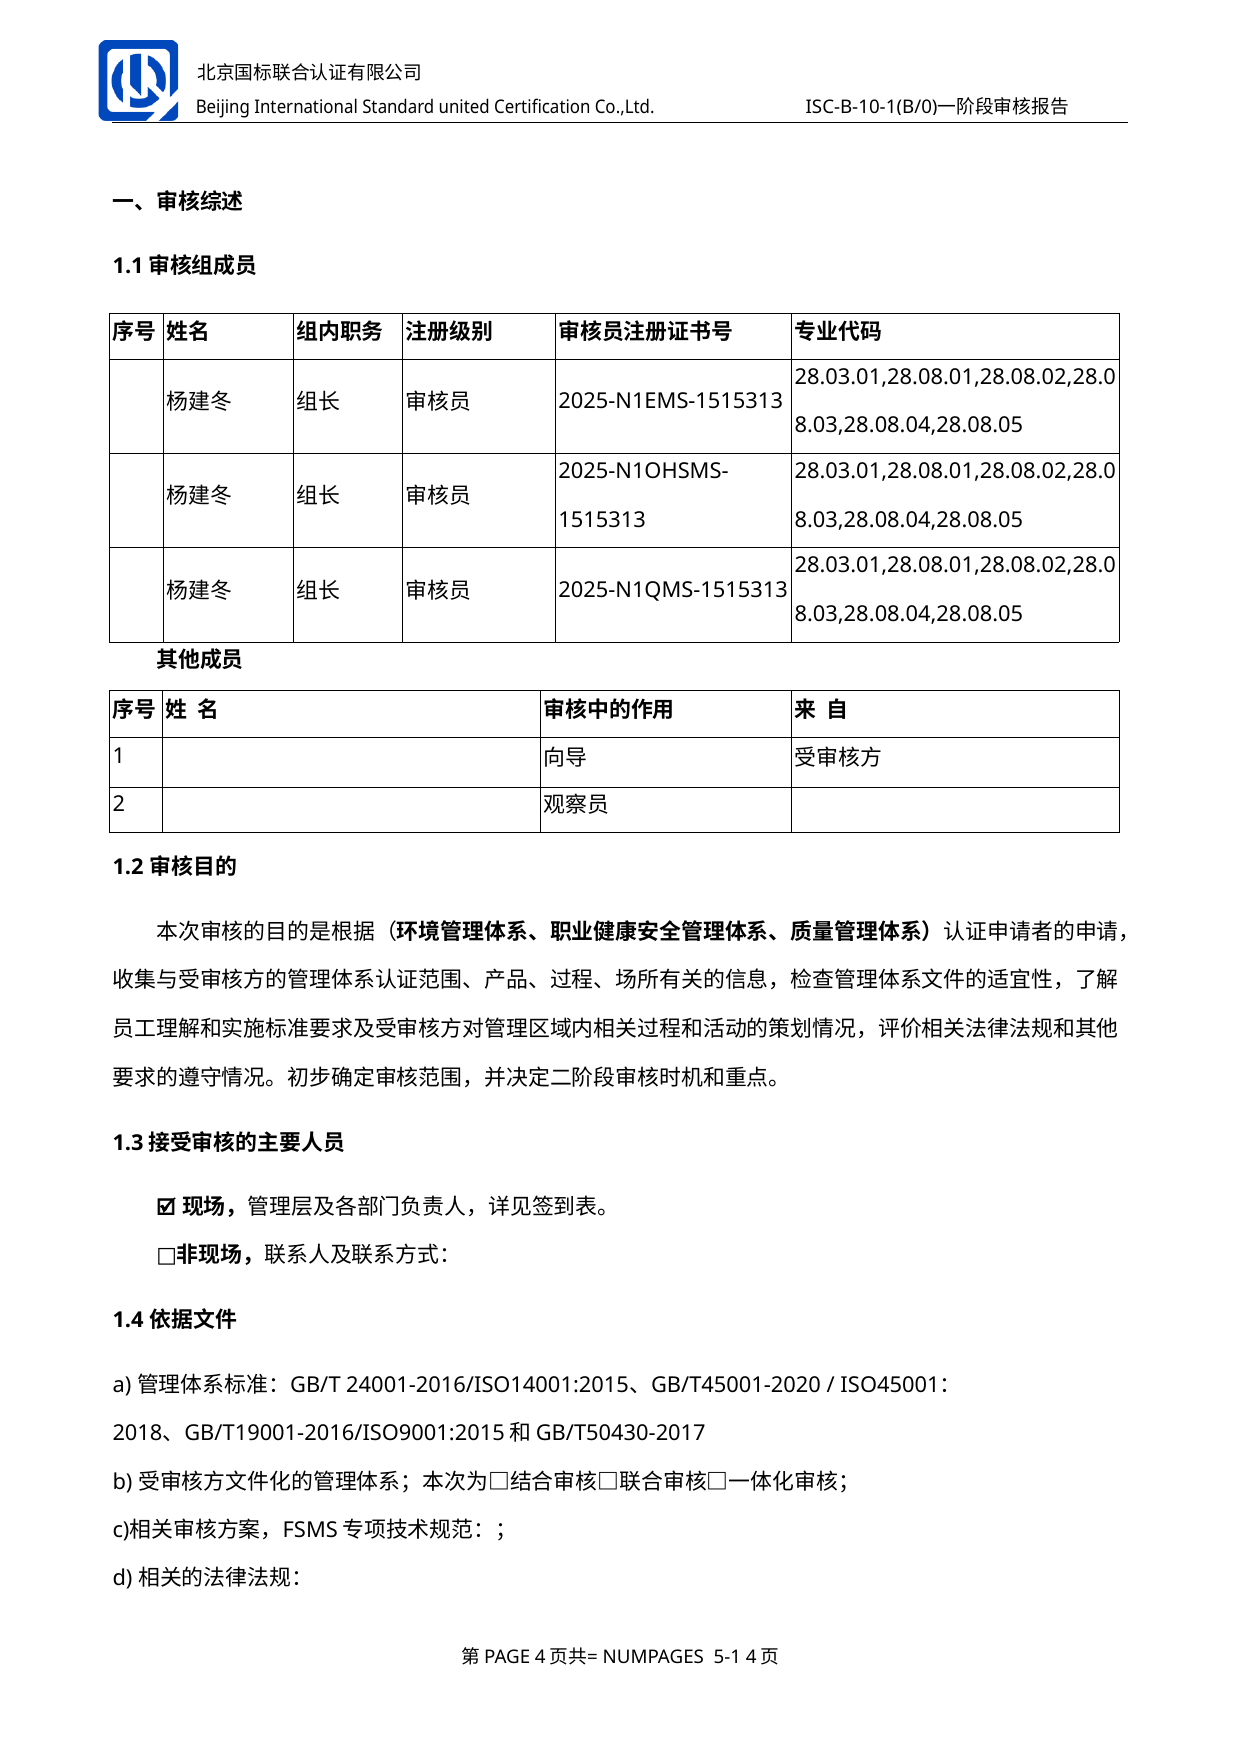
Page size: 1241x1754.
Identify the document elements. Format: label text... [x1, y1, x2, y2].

table_header 专业代码 [792, 314, 1119, 359]
table_header 序号 [110, 691, 162, 736]
text 1.2 审核目的 [112, 849, 1128, 881]
table_cell 2025-N1OHSMS-1515313 [556, 454, 791, 547]
table_cell 2025-N1EMS-1515313 [556, 360, 791, 453]
text 一、审核综述 [112, 183, 1128, 216]
table_cell [163, 738, 540, 786]
table_cell 组长 [294, 360, 402, 453]
table_header 审核中的作用 [541, 691, 791, 736]
table_cell 受审核方 [792, 738, 1119, 786]
table_cell 杨建冬 [164, 548, 293, 642]
table_cell [110, 360, 163, 453]
table_cell [792, 788, 1119, 832]
table_cell 28.03.01,28.08.01,28.08.02,28.08.03,28.08.04,28.08.05 [792, 548, 1119, 642]
table_cell [110, 548, 163, 642]
table_cell 28.03.01,28.08.01,28.08.02,28.08.03,28.08.04,28.08.05 [792, 360, 1119, 453]
table_header 来 自 [792, 691, 1119, 736]
table_header 姓 名 [163, 691, 540, 736]
picture [98, 40, 179, 121]
table_header 审核员注册证书号 [556, 314, 791, 359]
table_cell 观察员 [541, 788, 791, 832]
table_cell 审核员 [403, 454, 555, 547]
text 1.1审核组成员 [112, 248, 1128, 281]
table_cell 杨建冬 [164, 454, 293, 547]
text 1.4 依据文件 [112, 1302, 1128, 1334]
table_header 序号 [110, 314, 163, 359]
table_header 注册级别 [403, 314, 555, 359]
table_cell [110, 454, 163, 547]
text d) 相关的法律法规： [112, 1560, 1128, 1592]
text b) 受审核方文件化的管理体系；本次为□结合审核□联合审核□一体化审核； [112, 1463, 1128, 1496]
text 1.3接受审核的主要人员 [112, 1124, 1128, 1157]
table_cell 2025-N1QMS-1515313 [556, 548, 791, 642]
table_cell 杨建冬 [164, 360, 293, 453]
table_header 姓名 [164, 314, 293, 359]
text 本次审核的目的是根据（环境管理体系、职业健康安全管理体系、质量管理体系）认证申请者的申请，收集与受审核方的管理体系认证范围、产品、过程、场所有关的信息，检查管理体系文件的适宜性，了解员工理解和实施标准要求及受审核方对管理区域内相关过程和活动的策划情况，评价相关法律法规和其他要求的遵守情况。初步确定审核范围，并决定二阶段审核时机和重点。 [112, 913, 1128, 1092]
table_cell 向导 [541, 738, 791, 786]
text 其他成员 [112, 642, 1128, 674]
table_cell 审核员 [403, 360, 555, 453]
table_cell [163, 788, 540, 832]
text c)相关审核方案，FSMS专项技术规范：； [112, 1512, 1128, 1544]
text □非现场，联系人及联系方式： [112, 1237, 1128, 1269]
table_header 组内职务 [294, 314, 402, 359]
table_cell 28.03.01,28.08.01,28.08.02,28.08.03,28.08.04,28.08.05 [792, 454, 1119, 547]
table_cell 2 [110, 788, 162, 832]
text a) 管理体系标准：GB/T 24001-2016/ISO14001:2015、GB/T45001-2020 / ISO45001：2018、GB/T19001-2016/ISO9001:2015和GB/T50430-2017 [112, 1366, 1128, 1447]
table_cell 组长 [294, 548, 402, 642]
table_cell 审核员 [403, 548, 555, 642]
table_cell 1 [110, 738, 162, 786]
table_cell 组长 [294, 454, 402, 547]
text 现场，管理层及各部门负责人，详见签到表。 [112, 1189, 1128, 1221]
